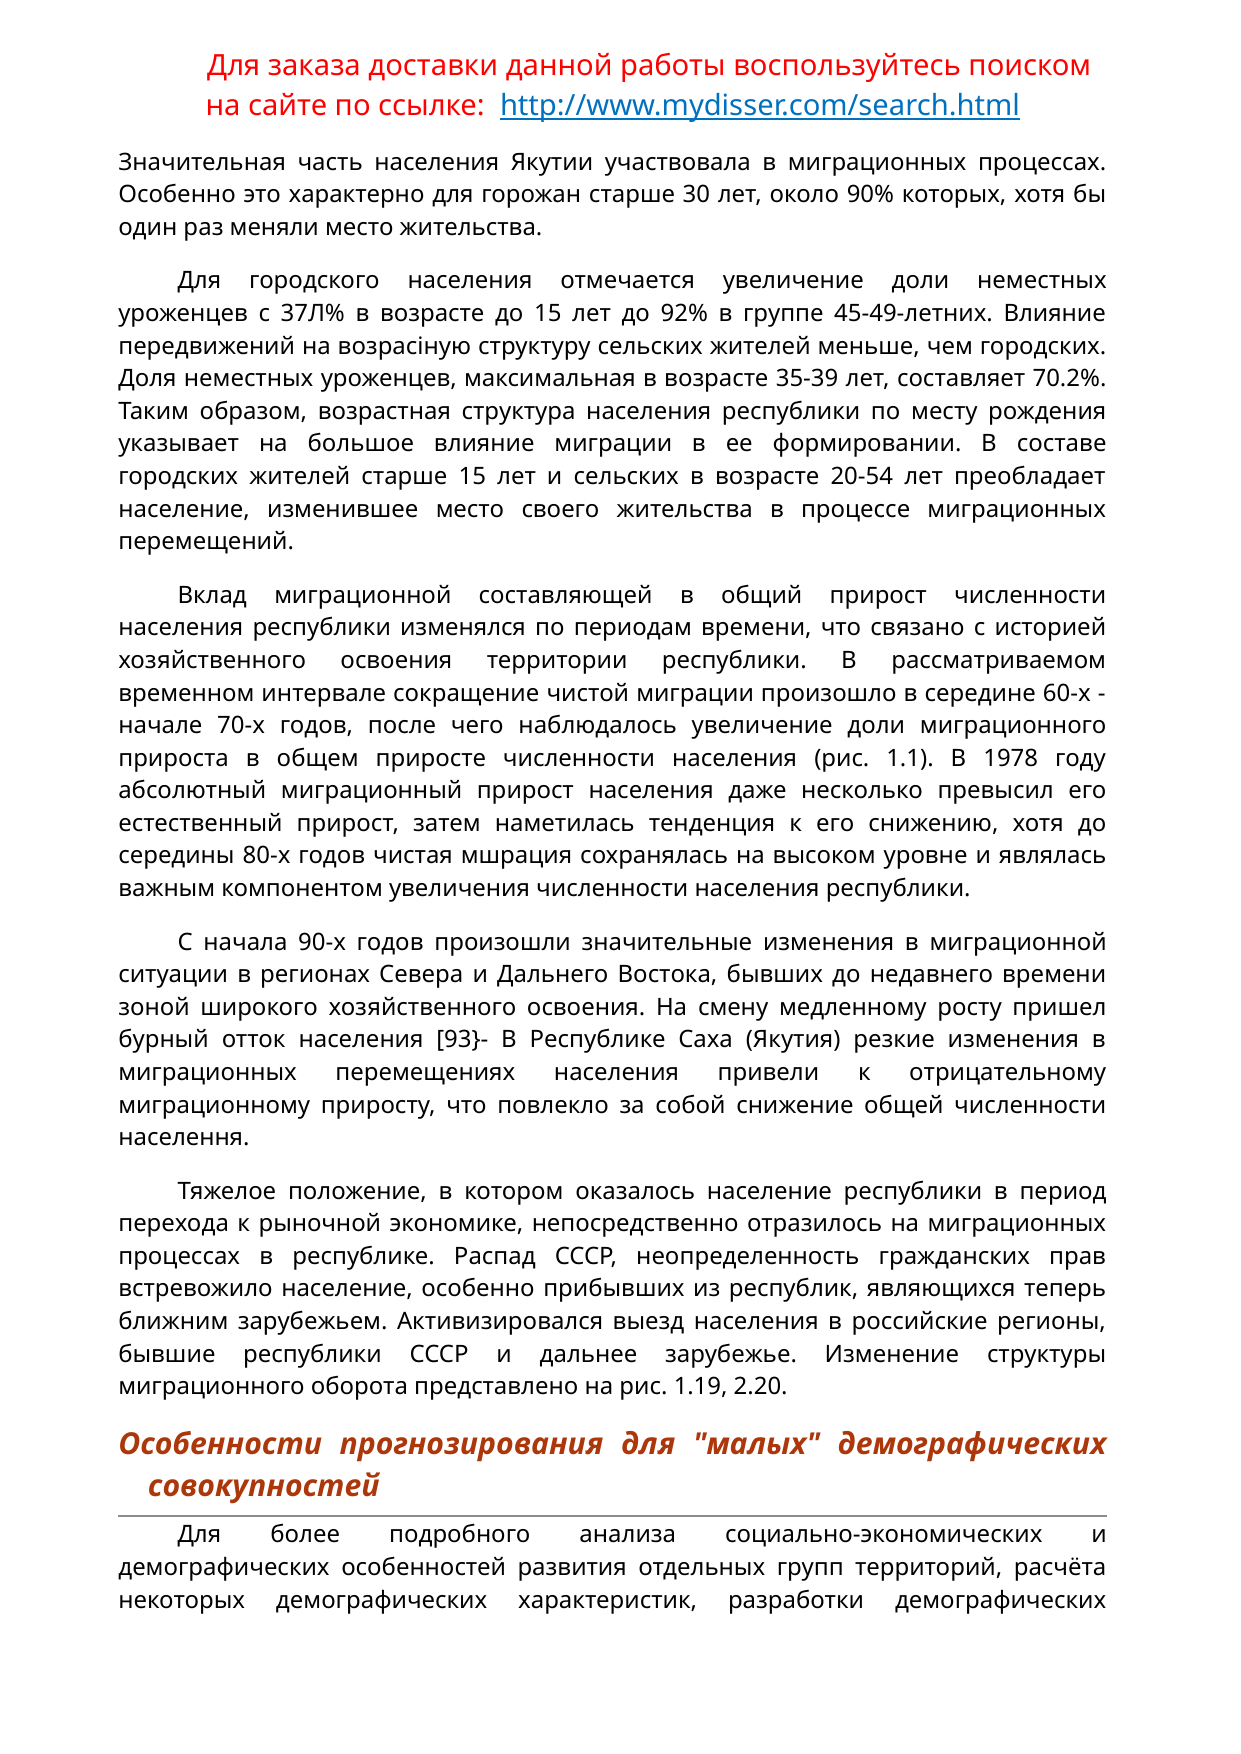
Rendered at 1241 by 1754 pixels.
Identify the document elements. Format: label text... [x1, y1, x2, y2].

subtitle Особенности прогнозирования для "малых" демографических совокупностей [118, 1422, 1107, 1515]
